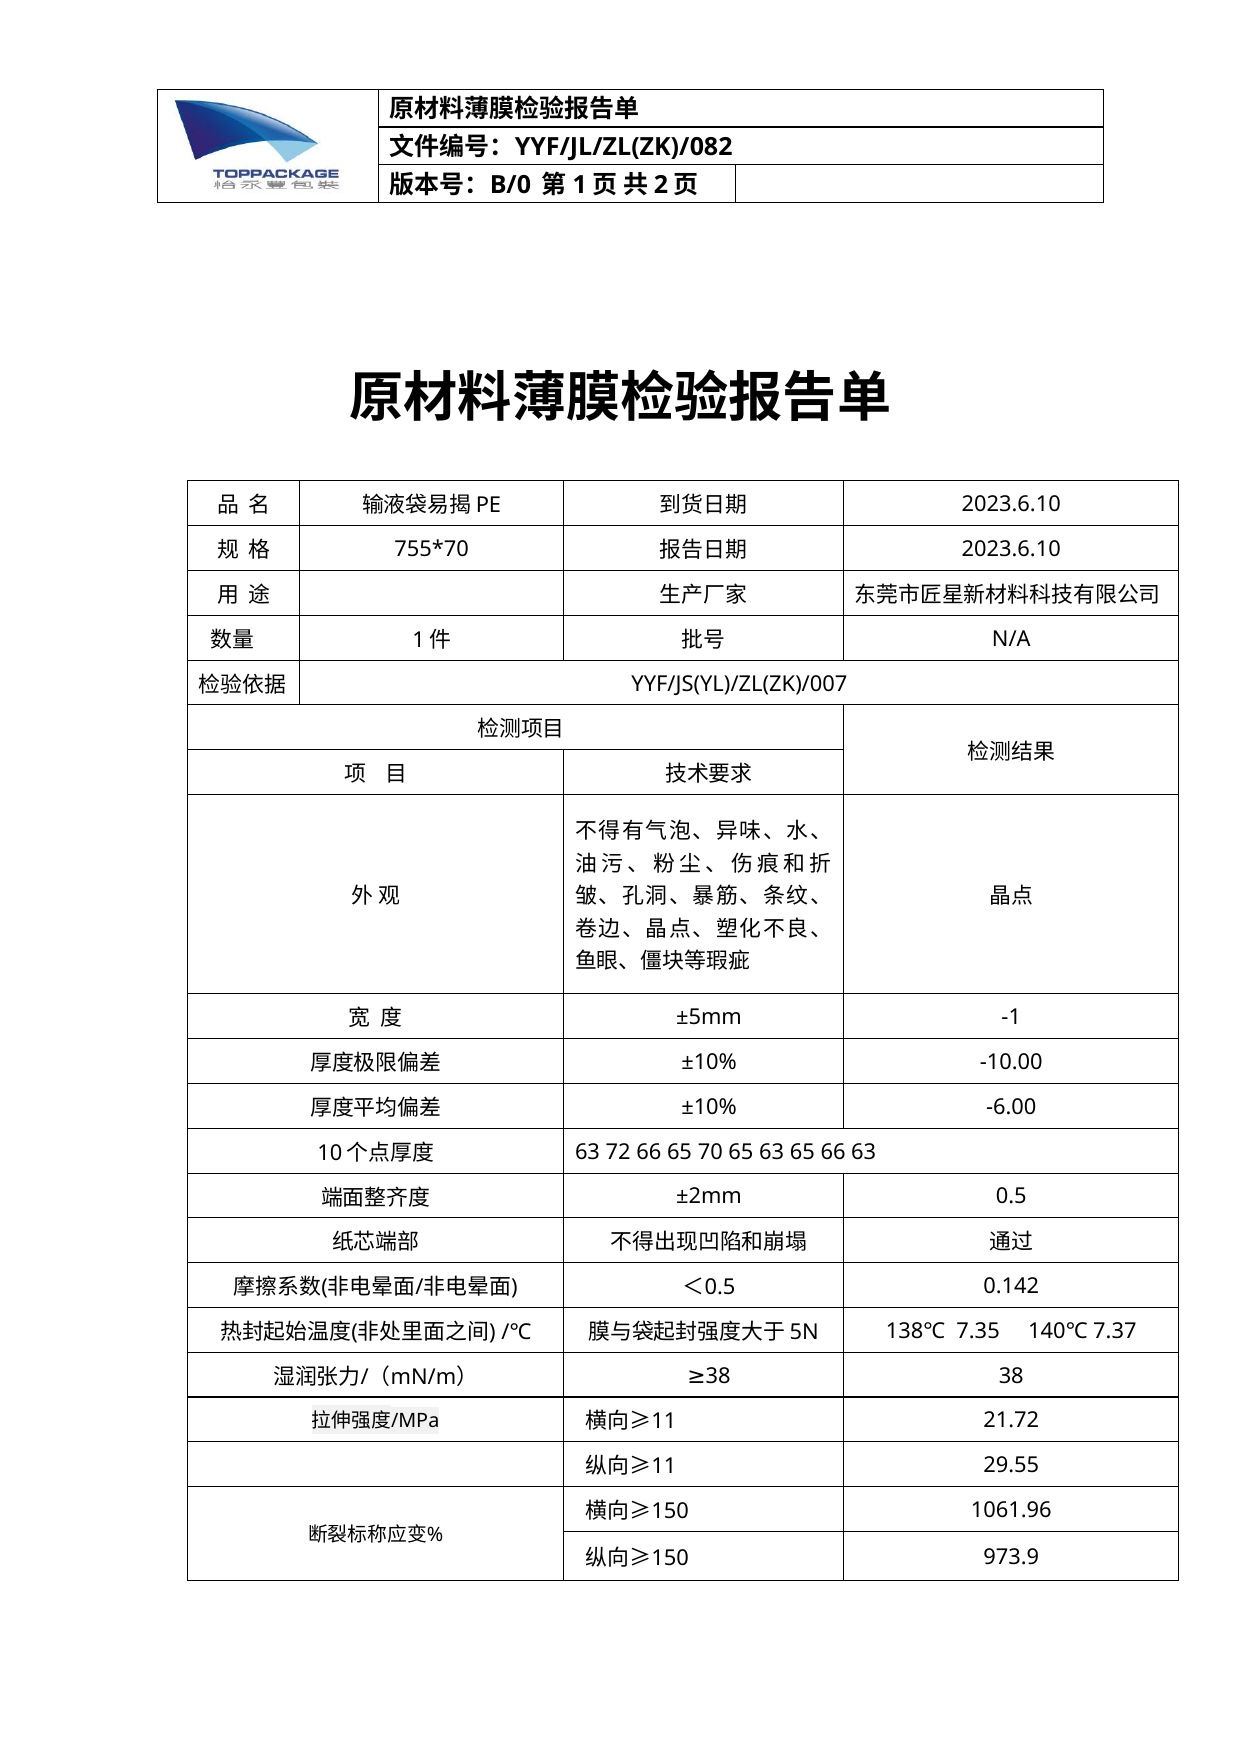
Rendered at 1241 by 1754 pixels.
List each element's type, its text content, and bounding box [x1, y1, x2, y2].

table_cell 横向≥150 [564, 1487, 843, 1531]
table_cell 断裂标称应变% [188, 1487, 563, 1579]
table_cell 38 [844, 1353, 1178, 1396]
table_cell 技术要求 [564, 750, 843, 794]
table_cell -1 [844, 994, 1178, 1038]
table_cell 生产厂家 [564, 571, 843, 615]
table_cell 厚度极限偏差 [188, 1039, 563, 1083]
table_cell YYF/JS(YL)/ZL(ZK)/007 [300, 661, 1178, 704]
table_cell 1件 [300, 616, 563, 659]
table_cell 纸芯端部 [188, 1218, 563, 1262]
table_cell ±10% [564, 1039, 843, 1083]
table_cell 项 目 [188, 750, 563, 794]
table_cell 0.142 [844, 1263, 1178, 1307]
table_cell 厚度平均偏差 [188, 1084, 563, 1128]
table_cell 973.9 [844, 1532, 1178, 1579]
table_cell 纵向≥150 [564, 1532, 843, 1579]
table_header 到货日期 [564, 481, 843, 525]
table_cell 横向≥11 [564, 1398, 843, 1441]
text 原材料薄膜检验报告单 [187, 344, 1053, 441]
table_cell 端面整齐度 [188, 1174, 563, 1217]
table_cell 批号 [564, 616, 843, 659]
table_cell 1061.96 [844, 1487, 1178, 1531]
table_cell 膜与袋起封强度大于5N [564, 1308, 843, 1352]
table_cell N/A [844, 616, 1178, 659]
table_cell 检验依据 [188, 661, 299, 704]
table_cell -6.00 [844, 1084, 1178, 1128]
table_header 品 名 [188, 481, 299, 525]
table_cell 热封起始温度(非处里面之间) /℃ [188, 1308, 563, 1352]
table_cell [300, 571, 563, 615]
table_cell 21.72 [844, 1398, 1178, 1441]
table_cell 10个点厚度 [188, 1129, 563, 1172]
table_cell 摩擦系数(非电晕面/非电晕面) [188, 1263, 563, 1307]
table_cell 138℃ 7.35 140℃ 7.37 [844, 1308, 1178, 1352]
table_cell 2023.6.10 [844, 526, 1178, 570]
table_header 输液袋易揭PE [300, 481, 563, 525]
table_cell 数量 [188, 616, 299, 659]
table_cell 报告日期 [564, 526, 843, 570]
table_header 2023.6.10 [844, 481, 1178, 525]
table_cell 63 72 66 65 70 65 63 65 66 63 [564, 1129, 1178, 1172]
table_cell 通过 [844, 1218, 1178, 1262]
table_cell 宽 度 [188, 994, 563, 1038]
picture [168, 94, 363, 200]
table_cell 不得出现凹陷和崩塌 [564, 1218, 843, 1262]
table_cell [188, 1442, 563, 1486]
table_cell 东莞市匠星新材料科技有限公司 [844, 571, 1178, 615]
table_cell ≥38 [564, 1353, 843, 1396]
table_cell 晶点 [844, 795, 1178, 993]
table_cell 用 途 [188, 571, 299, 615]
table_cell 29.55 [844, 1442, 1178, 1486]
table_cell -10.00 [844, 1039, 1178, 1083]
table_cell ±5mm [564, 994, 843, 1038]
table_cell 拉伸强度/MPa [188, 1398, 563, 1441]
table_cell 规 格 [188, 526, 299, 570]
table_cell 755*70 [300, 526, 563, 570]
table_cell ＜0.5 [564, 1263, 843, 1307]
table_cell 外 观 [188, 795, 563, 993]
table_cell 0.5 [844, 1174, 1178, 1217]
table_cell 检测项目 [188, 705, 843, 749]
table_cell ±10% [564, 1084, 843, 1128]
table_cell 湿润张力/（mN/m） [188, 1353, 563, 1396]
table_cell 纵向≥11 [564, 1442, 843, 1486]
table_cell 检测结果 [844, 705, 1178, 794]
table_cell ±2mm [564, 1174, 843, 1217]
table_cell 不得有气泡、异味、水、油污、粉尘、伤痕和折皱、孔洞、暴筋、条纹、卷边、晶点、塑化不良、鱼眼、僵块等瑕疵 [564, 795, 843, 993]
